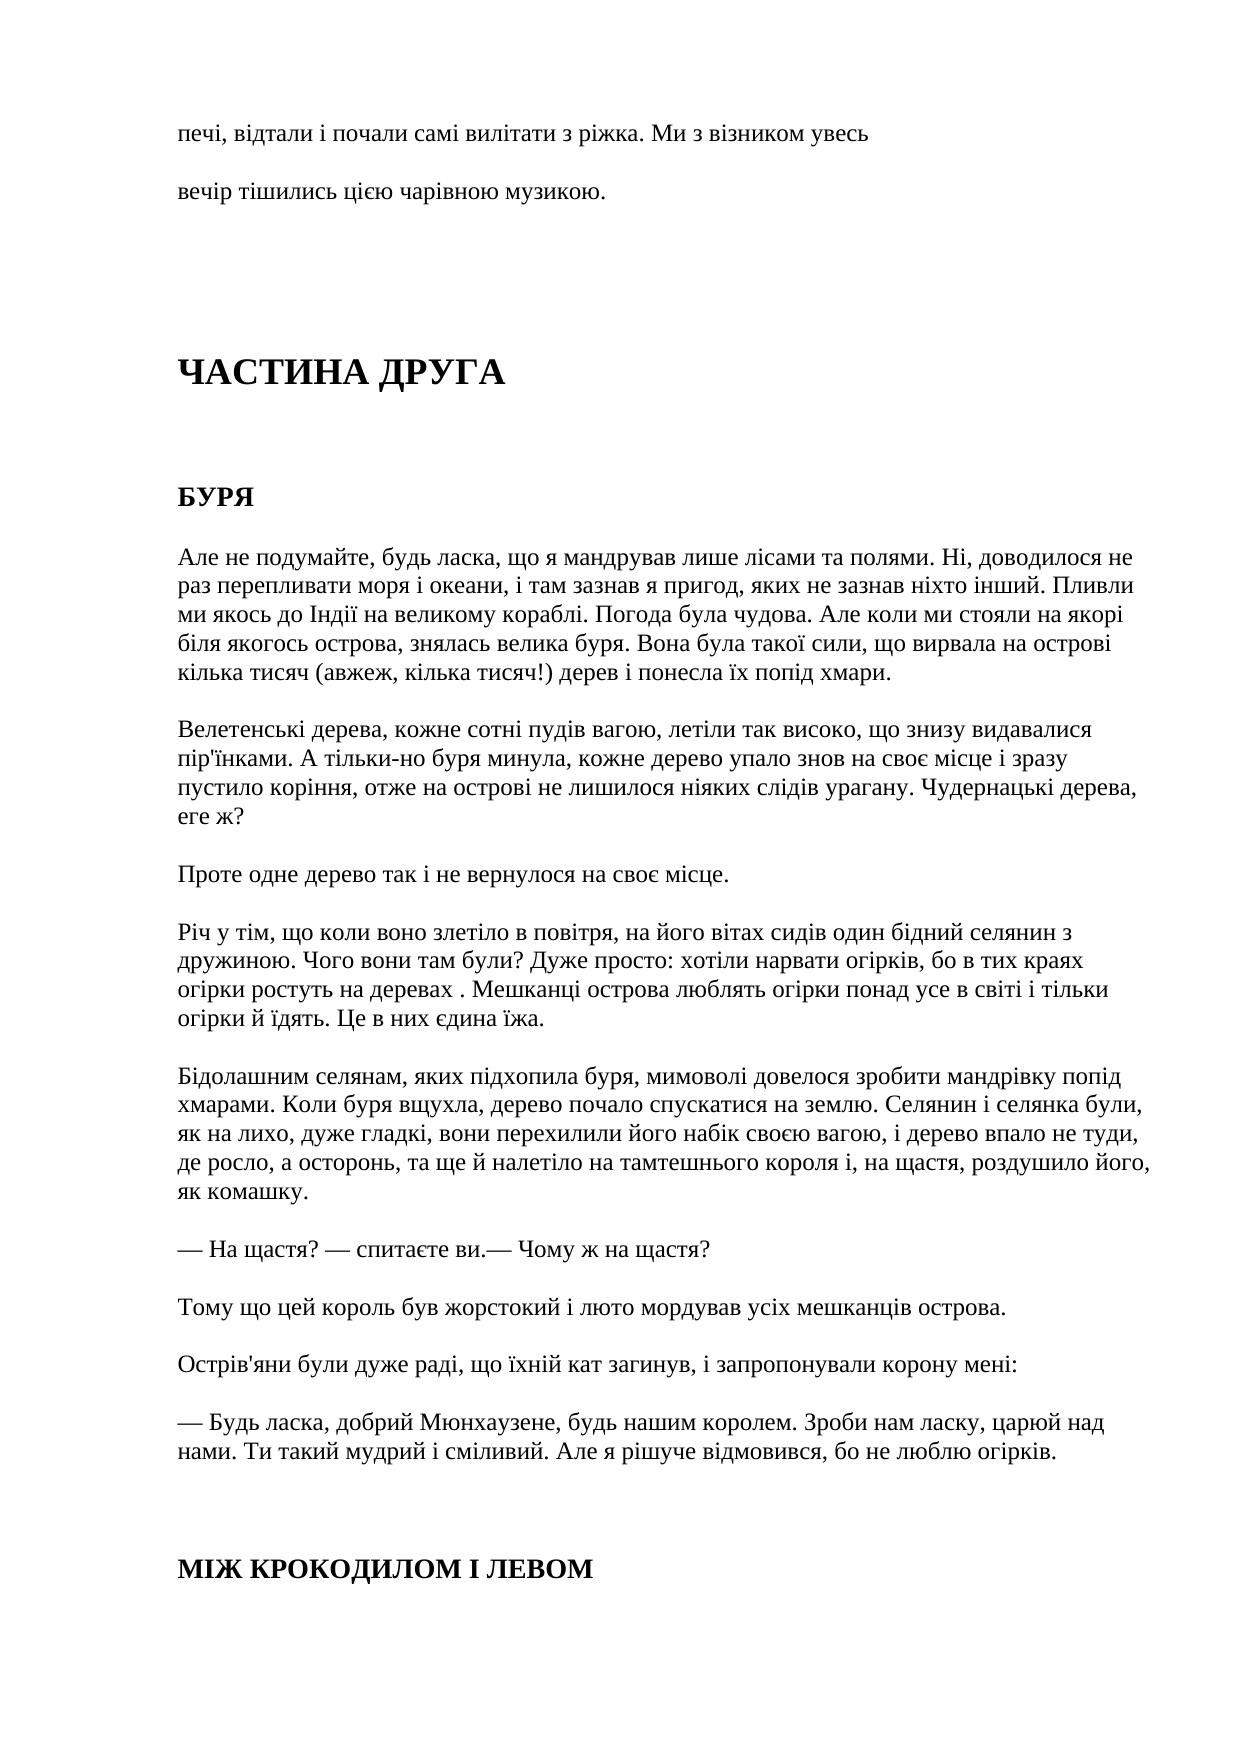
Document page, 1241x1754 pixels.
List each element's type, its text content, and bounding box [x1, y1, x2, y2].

text Бідолашним селянам, яких підхопила буря, мимоволі довелося зробити мандрівку попід хмарами. Коли буря вщухла, дерево почало спускатися на землю. Селянин і селянка були, як на лихо, дуже гладкі, вони перехилили його набік своєю вагою, і дерево впало не туди, де росло, а осторонь, та ще й налетіло на тамтешнього короля і, на щастя, роздушило його, як комашку. [177, 1061, 1152, 1204]
text — Будь ласка, добрий Мюнхаузене, будь нашим королем. Зроби нам ласку, царюй над нами. Ти такий мудрий і сміливий. Але я рішуче відмовився, бо не люблю огірків. [177, 1407, 1152, 1465]
text БУРЯ [177, 480, 1152, 512]
text Але не подумайте, будь ласка, що я мандрував лише лісами та полями. Ні, доводилося не раз перепливати моря і океани, і там зазнав я пригод, яких не зазнав ніхто інший. Пливли ми якось до Індії на великому кораблі. Погода була чудова. Але коли ми стояли на якорі біля якогось острова, знялась велика буря. Вона була такої сили, що вирвала на острові кілька тисяч (авжеж, кілька тисяч!) дерев і понесла їх попід хмари. [177, 542, 1152, 685]
text Острів'яни були дуже раді, що їхній кат загинув, і запропонували корону мені: [177, 1349, 1152, 1378]
text Тому що цей король був жорстокий і люто мордував усіх мешканців острова. [177, 1292, 1152, 1320]
text — На щастя? — спитаєте ви.— Чому ж на щастя? [177, 1234, 1152, 1262]
text вечір тішились цією чарівною музикою. [177, 176, 1152, 205]
text Велетенські дерева, кожне сотні пудів вагою, летіли так високо, що знизу видавалися пір'їнками. А тільки-но буря минула, кожне дерево упало знов на своє місце і зразу пустило коріння, отже на острові не лишилося ніяких слідів урагану. Чудернацькі дерева, еге ж? [177, 714, 1152, 829]
text ЧАСТИНА ДРУГА [177, 350, 1152, 393]
text печі, відтали і почали самі вилітати з ріжка. Ми з візником увесь [177, 118, 1152, 147]
text Річ у тім, що коли воно злетіло в повітря, на його вітах сидів один бідний селянин з дружиною. Чого вони там були? Дуже просто: хотіли нарвати огірків, бо в тих краях огірки ростуть на деревах . Мешканці острова люблять огірки понад усе в світі і тільки огірки й їдять. Це в них єдина їжа. [177, 917, 1152, 1032]
text Проте одне дерево так і не вернулося на своє місце. [177, 859, 1152, 887]
text МІЖ КРОКОДИЛОМ І ЛЕВОМ [177, 1552, 1152, 1584]
